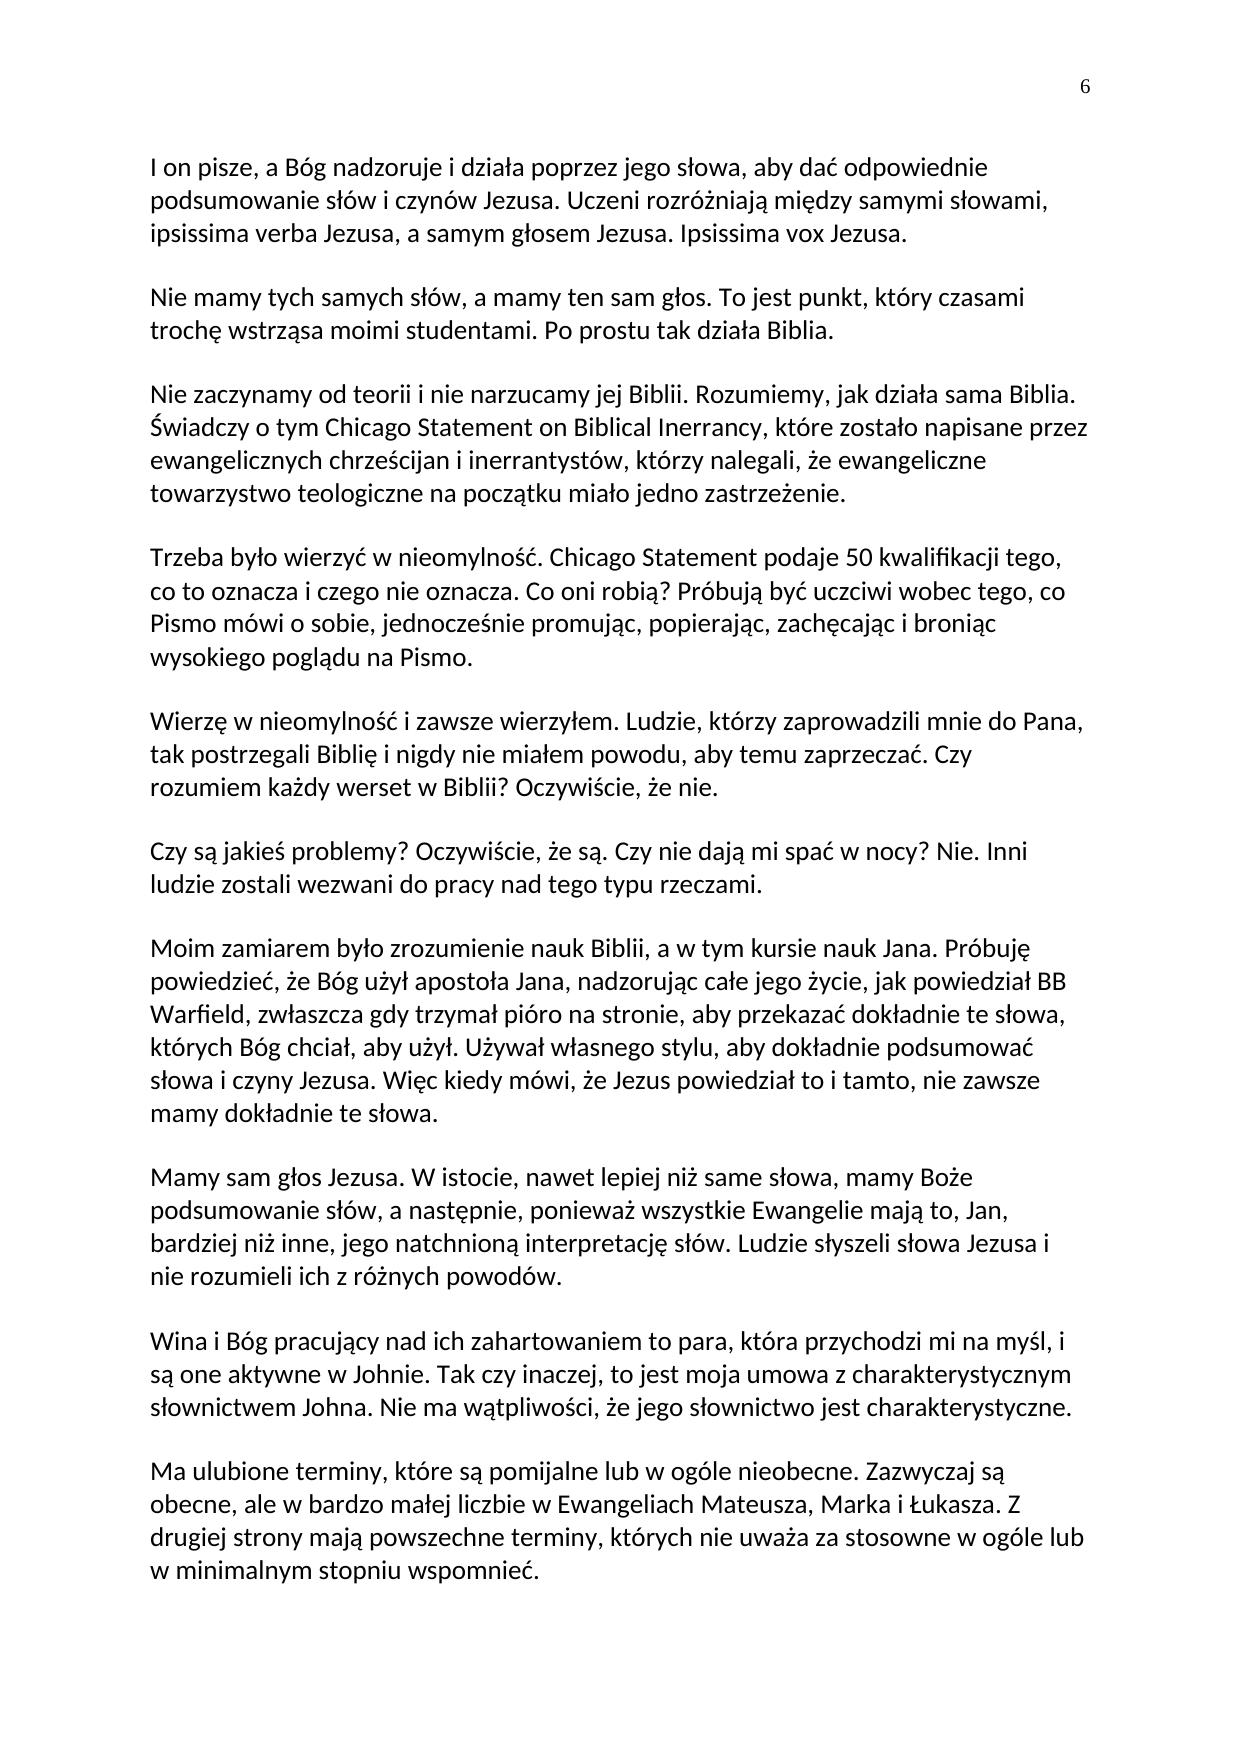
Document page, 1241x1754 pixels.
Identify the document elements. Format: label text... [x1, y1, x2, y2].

text Czy są jakieś problemy? Oczywiście, że są. Czy nie dają mi spać w nocy? Nie. Inni ludzie zostali wezwani do pracy nad tego typu rzeczami. [150, 834, 1090, 900]
text Nie mamy tych samych słów, a mamy ten sam głos. To jest punkt, który czasami trochę wstrząsa moimi studentami. Po prostu tak działa Biblia. [150, 280, 1090, 346]
text Wierzę w nieomylność i zawsze wierzyłem. Ludzie, którzy zaprowadzili mnie do Pana, tak postrzegali Biblię i nigdy nie miałem powodu, aby temu zaprzeczać. Czy rozumiem każdy werset w Biblii? Oczywiście, że nie. [150, 704, 1090, 803]
text Trzeba było wierzyć w nieomylność. Chicago Statement podaje 50 kwalifikacji tego, co to oznacza i czego nie oznacza. Co oni robią? Próbują być uczciwi wobec tego, co Pismo mówi o sobie, jednocześnie promując, popierając, zachęcając i broniąc wysokiego poglądu na Pismo. [150, 541, 1090, 673]
text Nie zaczynamy od teorii i nie narzucamy jej Biblii. Rozumiemy, jak działa sama Biblia. Świadczy o tym Chicago Statement on Biblical Inerrancy, które zostało napisane przez ewangelicznych chrześcijan i inerrantystów, którzy nalegali, że ewangeliczne towarzystwo teologiczne na początku miało jedno zastrzeżenie. [150, 377, 1090, 509]
text I on pisze, a Bóg nadzoruje i działa poprzez jego słowa, aby dać odpowiednie podsumowanie słów i czynów Jezusa. Uczeni rozróżniają między samymi słowami, ipsissima verba Jezusa, a samym głosem Jezusa. Ipsissima vox Jezusa. [150, 150, 1090, 249]
text Mamy sam głos Jezusa. W istocie, nawet lepiej niż same słowa, mamy Boże podsumowanie słów, a następnie, ponieważ wszystkie Ewangelie mają to, Jan, bardziej niż inne, jego natchnioną interpretację słów. Ludzie słyszeli słowa Jezusa i nie rozumieli ich z różnych powodów. [150, 1161, 1090, 1293]
text Ma ulubione terminy, które są pomijalne lub w ogóle nieobecne. Zazwyczaj są obecne, ale w bardzo małej liczbie w Ewangeliach Mateusza, Marka i Łukasza. Z drugiej strony mają powszechne terminy, których nie uważa za stosowne w ogóle lub w minimalnym stopniu wspomnieć. [150, 1454, 1090, 1586]
text Moim zamiarem było zrozumienie nauk Biblii, a w tym kursie nauk Jana. Próbuję powiedzieć, że Bóg użył apostoła Jana, nadzorując całe jego życie, jak powiedział BB Warfield, zwłaszcza gdy trzymał pióro na stronie, aby przekazać dokładnie te słowa, których Bóg chciał, aby użył. Używał własnego stylu, aby dokładnie podsumować słowa i czyny Jezusa. Więc kiedy mówi, że Jezus powiedział to i tamto, nie zawsze mamy dokładnie te słowa. [150, 931, 1090, 1129]
text Wina i Bóg pracujący nad ich zahartowaniem to para, która przychodzi mi na myśl, i są one aktywne w Johnie. Tak czy inaczej, to jest moja umowa z charakterystycznym słownictwem Johna. Nie ma wątpliwości, że jego słownictwo jest charakterystyczne. [150, 1324, 1090, 1423]
